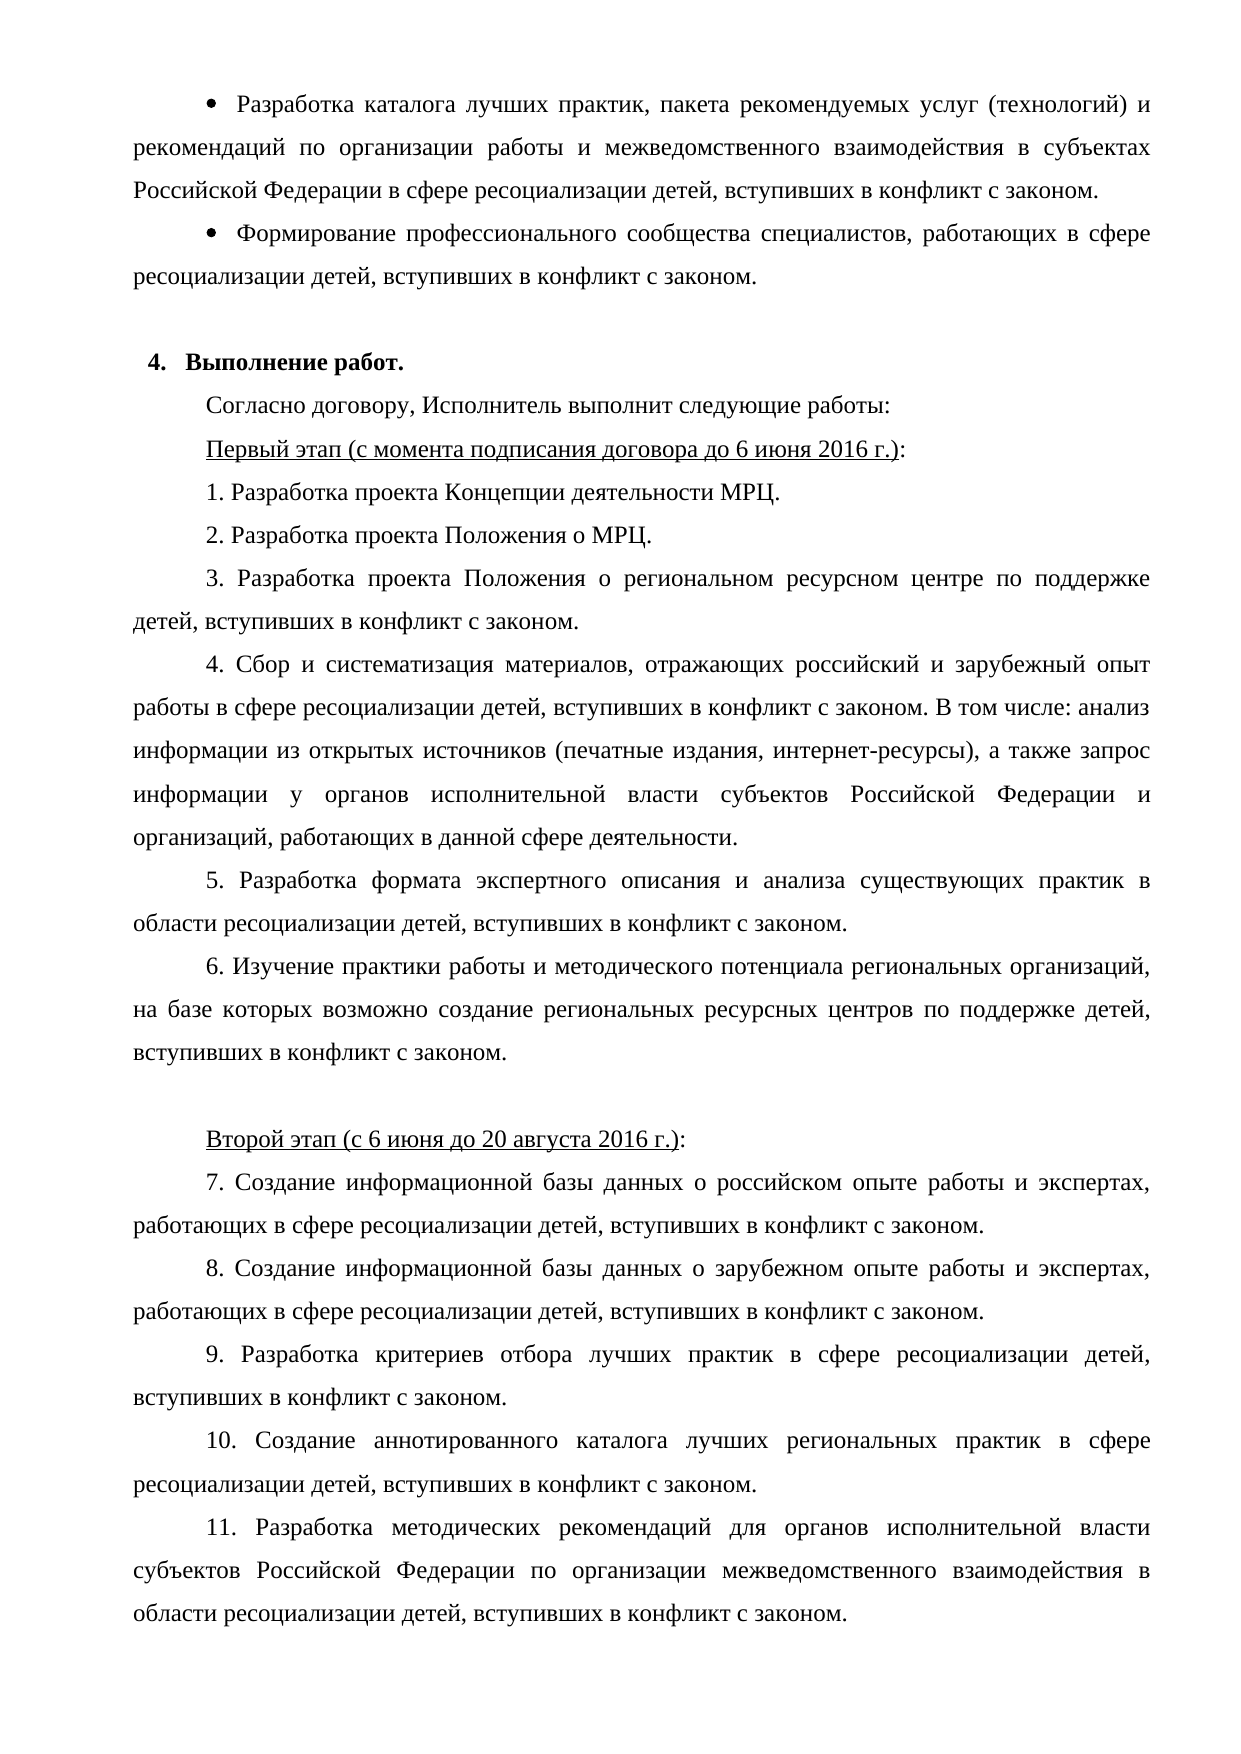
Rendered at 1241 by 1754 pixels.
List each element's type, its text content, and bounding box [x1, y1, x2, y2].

list Выполнение работ. [148, 347, 1152, 376]
text 9. Разработка критериев отбора лучших практик в сфере ресоциализации детей, вступивших в конфликт с законом. [133, 1339, 1152, 1411]
text 10. Создание аннотированного каталога лучших региональных практик в сфере ресоциализации детей, вступивших в конфликт с законом. [133, 1426, 1152, 1497]
text Согласно договору, Исполнитель выполнит следующие работы: [133, 391, 1152, 419]
text Первый этап (с момента подписания договора до 6 июня 2016 г.): [133, 434, 1152, 462]
list Разработка каталога лучших практик, пакета рекомендуемых услуг (технологий) и рекомендаций по организации работы и межведомственного взаимодействия в субъектах Российской Федерации в сфере ресоциализации детей, вступивших в конфликт с законом. [133, 89, 1152, 204]
text 7. Создание информационной базы данных о российском опыте работы и экспертах, работающих в сфере ресоциализации детей, вступивших в конфликт с законом. [133, 1167, 1152, 1239]
text 11. Разработка методических рекомендаций для органов исполнительной власти субъектов Российской Федерации по организации межведомственного взаимодействия в области ресоциализации детей, вступивших в конфликт с законом. [133, 1512, 1152, 1627]
text 6. Изучение практики работы и методического потенциала региональных организаций, на базе которых возможно создание региональных ресурсных центров по поддержке детей, вступивших в конфликт с законом. [133, 951, 1152, 1066]
text 4. Сбор и систематизация материалов, отражающих российский и зарубежный опыт работы в сфере ресоциализации детей, вступивших в конфликт с законом. В том числе: анализ информации из открытых источников (печатные издания, интернет-ресурсы), а также запрос информации у органов исполнительной власти субъектов Российской Федерации и организаций, работающих в данной сфере деятельности. [133, 649, 1152, 851]
text 1. Разработка проекта Концепции деятельности МРЦ. [133, 477, 1152, 506]
text 5. Разработка формата экспертного описания и анализа существующих практик в области ресоциализации детей, вступивших в конфликт с законом. [133, 865, 1152, 937]
text 8. Создание информационной базы данных о зарубежном опыте работы и экспертах, работающих в сфере ресоциализации детей, вступивших в конфликт с законом. [133, 1253, 1152, 1325]
text 2. Разработка проекта Положения о МРЦ. [133, 520, 1152, 549]
text Второй этап (с 6 июня до 20 августа 2016 г.): [133, 1124, 1152, 1152]
list Формирование профессионального сообщества специалистов, работающих в сфере ресоциализации детей, вступивших в конфликт с законом. [133, 218, 1152, 290]
text 3. Разработка проекта Положения о региональном ресурсном центре по поддержке детей, вступивших в конфликт с законом. [133, 563, 1152, 635]
